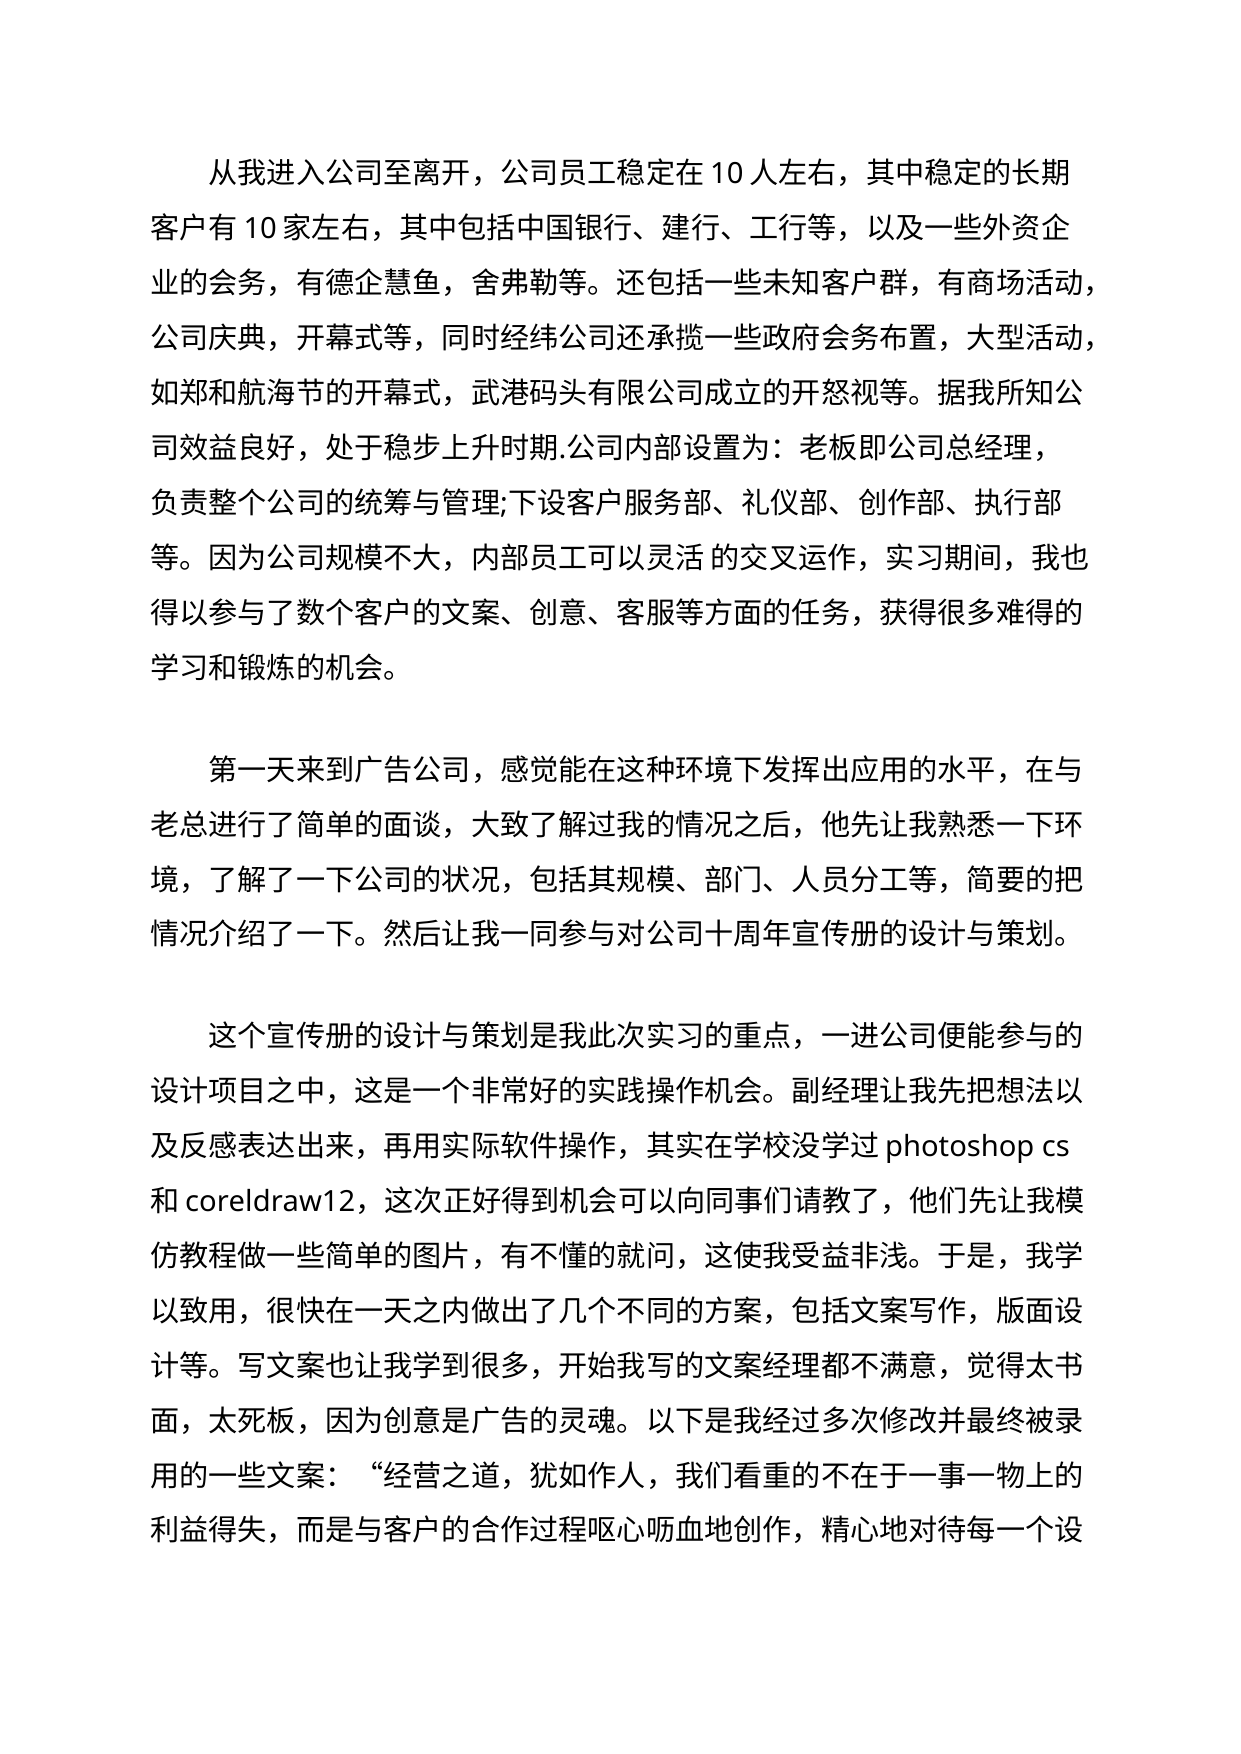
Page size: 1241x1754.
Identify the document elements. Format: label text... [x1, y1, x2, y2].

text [150, 1013, 1090, 1549]
text 第一天来到广告公司，感觉能在这种环境下发挥出应用的水平，在与老总进行了简单的面谈，大致了解过我的情况之后，他先让我熟悉一下环境，了解了一下公司的状况，包括其规模、部门、人员分工等，简要的把情况介绍了一下。然后让我一同参与对公司十周年宣传册的设计与策划。 [150, 746, 1090, 953]
text 从我进入公司至离开，公司员工稳定在10人左右，其中稳定的长期客户有10家左右，其中包括中国银行、建行、工行等，以及一些外资企业的会务，有德企慧鱼，舍弗勒等。还包括一些未知客户群，有商场活动，公司庆典，开幕式等，同时经纬公司还承揽一些政府会务布置，大型活动，如郑和航海节的开幕式，武港码头有限公司成立的开怒视等。据我所知公司效益良好，处于稳步上升时期.公司内部设置为：老板即公司总经理，负责整个公司的统筹与管理;下设客户服务部、礼仪部、创作部、执行部等。因为公司规模不大，内部员工可以灵活 的交叉运作，实习期间，我也得以参与了数个客户的文案、创意、客服等方面的任务，获得很多难得的学习和锻炼的机会。 [150, 150, 1090, 687]
